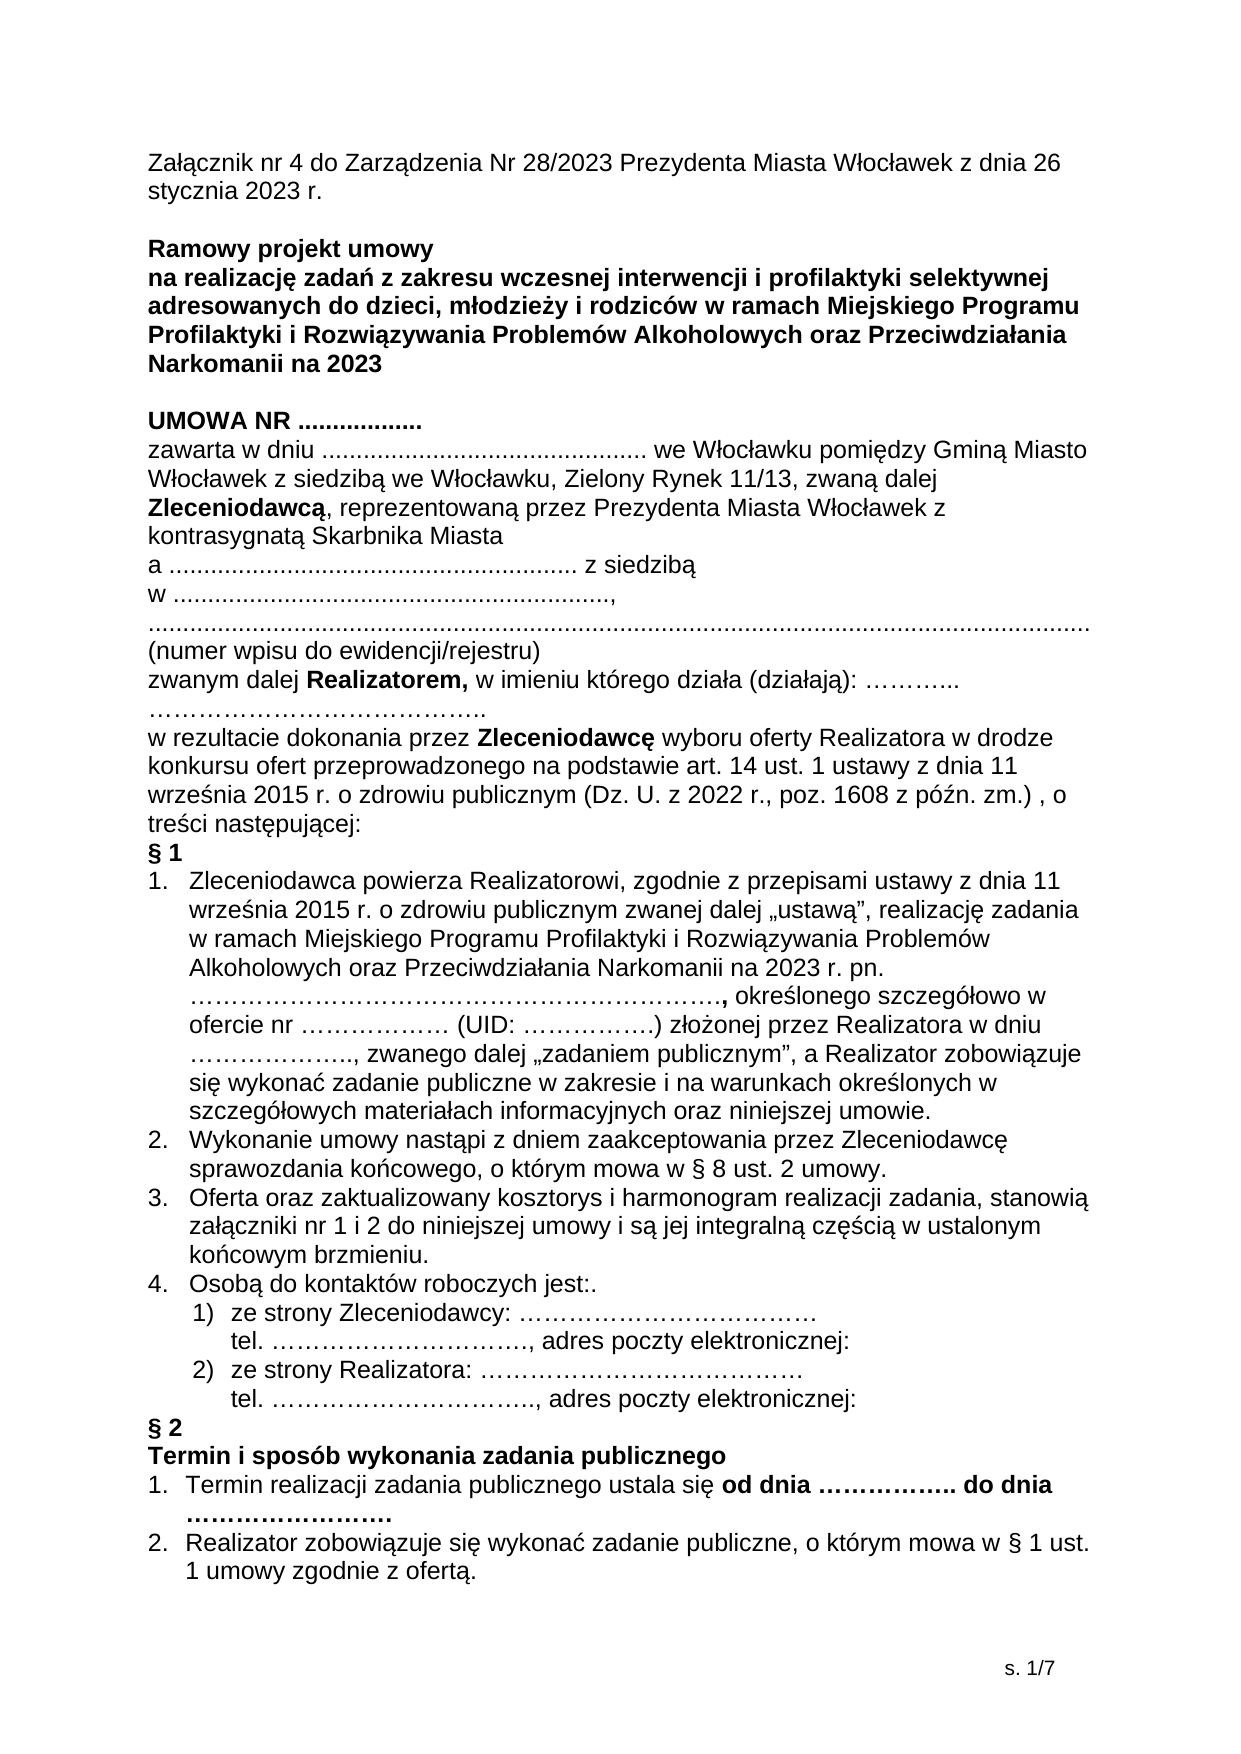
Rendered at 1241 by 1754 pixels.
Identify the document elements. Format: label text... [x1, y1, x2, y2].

list Realizator zobowiązuje się wykonać zadanie publiczne, o którym mowa w § 1 ust. 1 umowy zgodnie z ofertą. [148, 1528, 1093, 1585]
text UMOWA NR .................. [148, 406, 1093, 435]
text na realizację zadań z zakresu wczesnej interwencji i profilaktyki selektywnej adresowanych do dzieci, młodzieży i rodziców w ramach Miejskiego Programu Profilaktyki i Rozwiązywania Problemów Alkoholowych oraz Przeciwdziałania Narkomanii na 2023 [148, 263, 1093, 378]
list Osobą do kontaktów roboczych jest:. [148, 1269, 1093, 1298]
list Zleceniodawca powierza Realizatorowi, zgodnie z przepisami ustawy z dnia 11 września 2015 r. o zdrowiu publicznym zwanej dalej „ustawą”, realizację zadania w ramach Miejskiego Programu Profilaktyki i Rozwiązywania Problemów Alkoholowych oraz Przeciwdziałania Narkomanii na 2023 r. pn. ………………………………………………………., określonego szczegółowo w ofercie nr ……………… (UID: …………….) złożonej przez Realizatora w dniu ……………….., zwanego dalej „zadaniem publicznym”, a Realizator zobowiązuje się wykonać zadanie publiczne w zakresie i na warunkach określonych w szczegółowych materiałach informacyjnych oraz niniejszej umowie. [148, 866, 1093, 1125]
subtitle Ramowy projekt umowy [148, 234, 1093, 263]
list Oferta oraz zaktualizowany kosztorys i harmonogram realizacji zadania, stanowią załączniki nr 1 i 2 do niniejszej umowy i są jej integralną częścią w ustalonym końcowym brzmieniu. [148, 1183, 1093, 1269]
text Załącznik nr 4 do Zarządzenia Nr 28/2023 Prezydenta Miasta Włocławek z dnia 26 stycznia 2023 r. [148, 148, 1093, 205]
text § 1 [148, 838, 1093, 866]
list Wykonanie umowy nastąpi z dniem zaakceptowania przez Zleceniodawcę sprawozdania końcowego, o którym mowa w § 8 ust. 2 umowy. [148, 1125, 1093, 1183]
text ........................................................................................................................................ [148, 608, 1093, 636]
text (numer wpisu do ewidencji/rejestru) [148, 636, 1093, 665]
text a ........................................................... z siedzibą w ..............................................................., [148, 550, 1093, 608]
text tel. …………………………., adres poczty elektronicznej: [231, 1326, 1093, 1355]
text Termin i sposób wykonania zadania publicznego [148, 1441, 1093, 1470]
text tel. ………………………….., adres poczty elektronicznej: [194, 1384, 1093, 1413]
text w rezultacie dokonania przez Zleceniodawcę wyboru oferty Realizatora w drodze konkursu ofert przeprowadzonego na podstawie art. 14 ust. 1 ustawy z dnia 11 września 2015 r. o zdrowiu publicznym (Dz. U. z 2022 r., poz. 1608 z późn. zm.) , o treści następującej: [148, 723, 1093, 838]
text § 2 [148, 1413, 1093, 1441]
text zawarta w dniu ............................................... we Włocławku pomiędzy Gminą Miasto Włocławek z siedzibą we Włocławku, Zielony Rynek 11/13, zwaną dalej Zleceniodawcą, reprezentowaną przez Prezydenta Miasta Włocławek z kontrasygnatą Skarbnika Miasta [148, 435, 1093, 550]
text zwanym dalej Realizatorem, w imieniu którego działa (działają): ………...………………………………….. [148, 665, 1093, 723]
list ze strony Zleceniodawcy: ……………………………… [192, 1298, 1093, 1326]
list Termin realizacji zadania publicznego ustala się od dnia …………….. do dnia ……………………. [148, 1470, 1093, 1528]
list ze strony Realizatora: ………………………………… [192, 1355, 1093, 1384]
